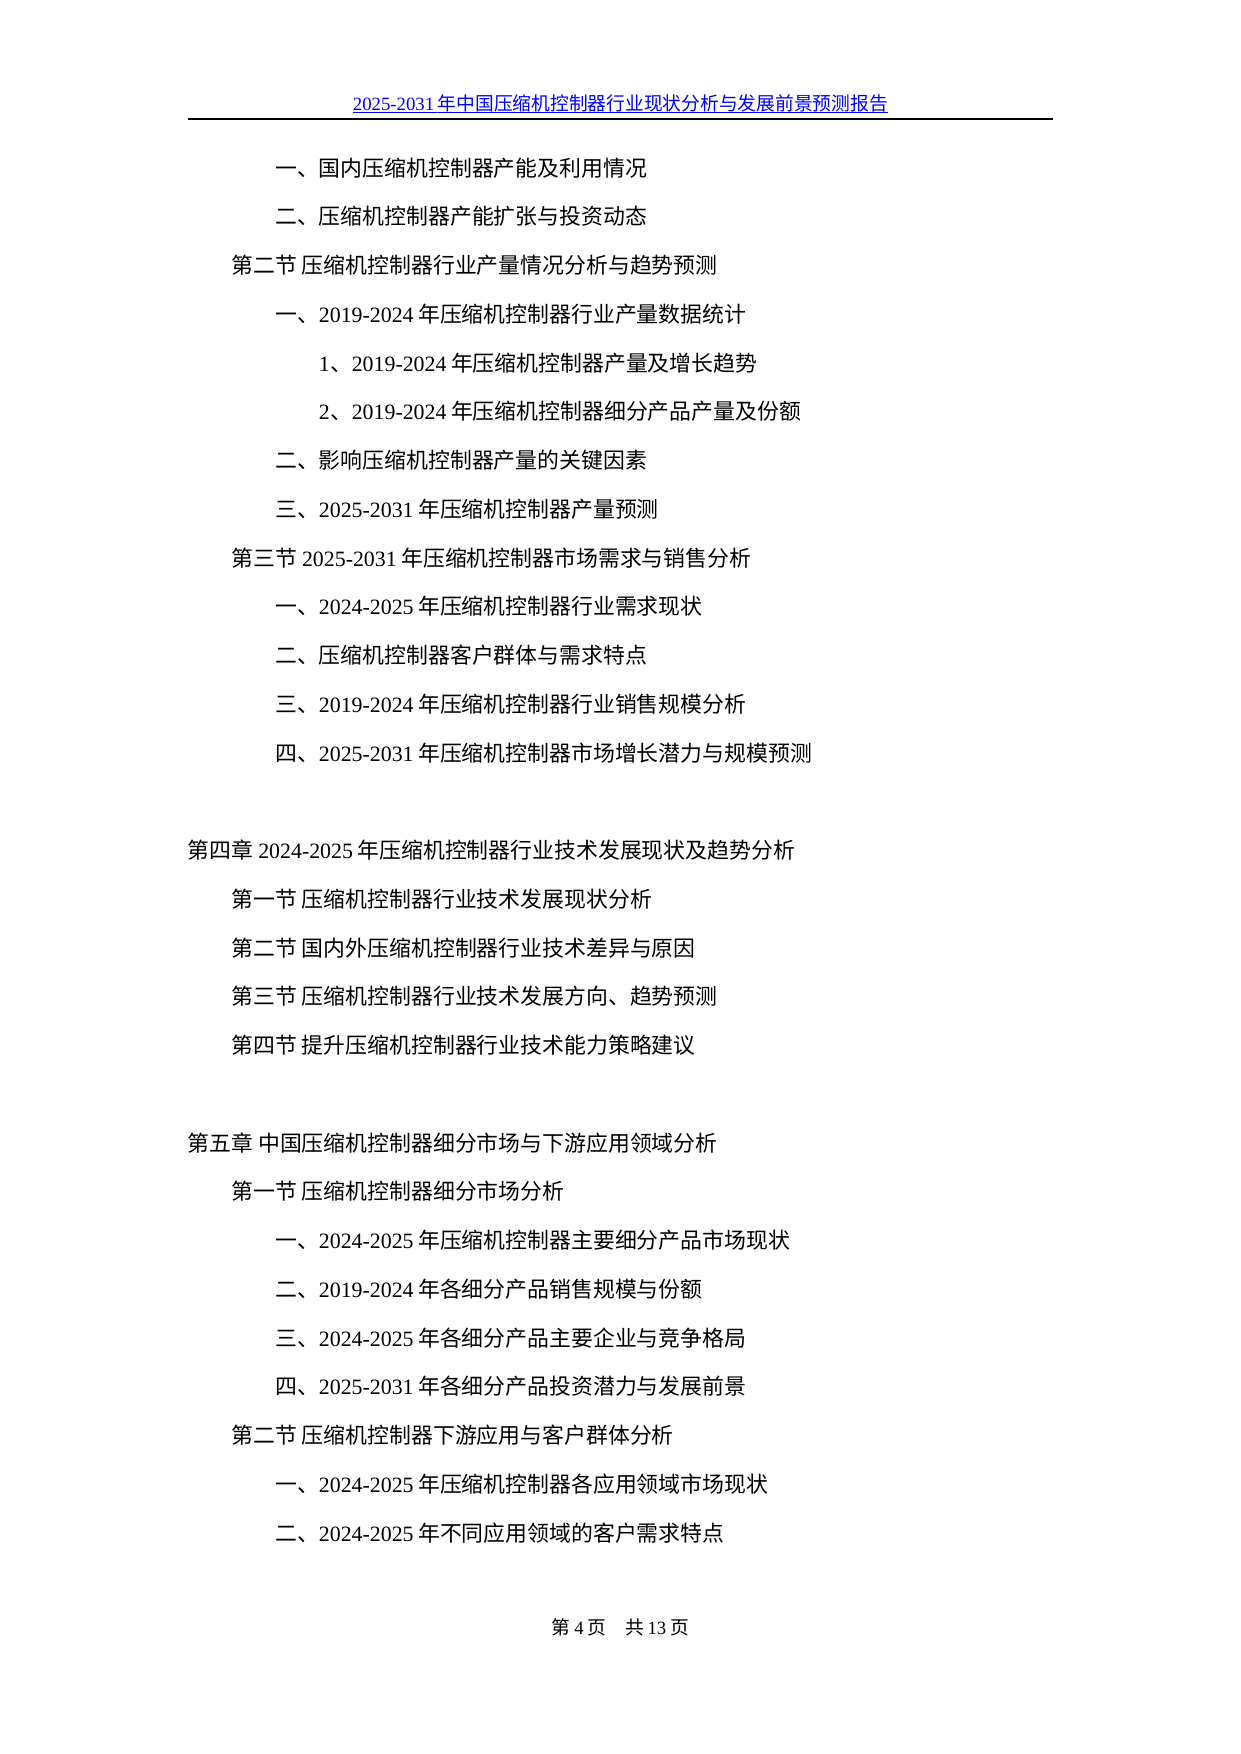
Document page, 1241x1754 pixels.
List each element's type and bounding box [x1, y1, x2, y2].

text [187, 150, 1053, 1548]
